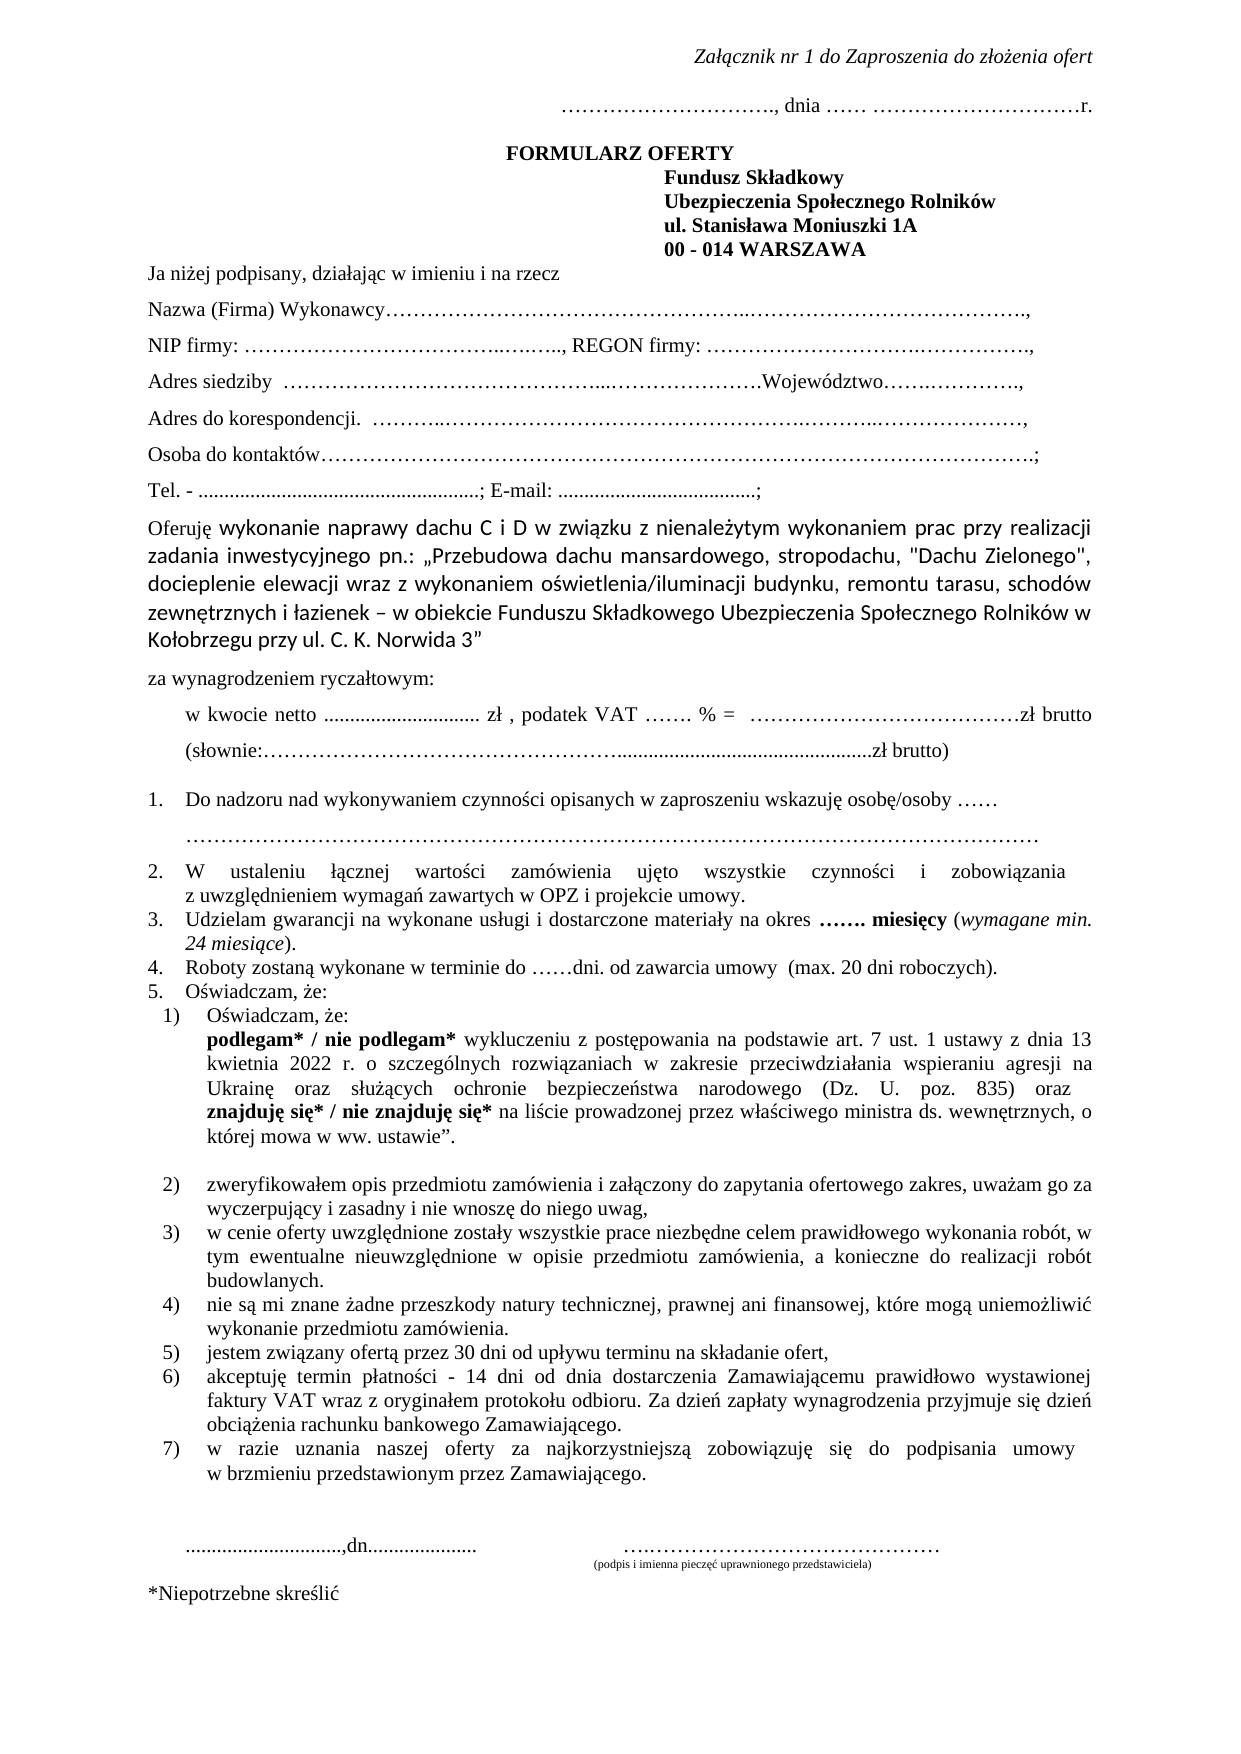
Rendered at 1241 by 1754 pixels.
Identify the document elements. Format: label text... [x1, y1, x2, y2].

list Roboty zostaną wykonane w terminie do ……dni. od zawarcia umowy (max. 20 dni roboczych). [148, 955, 1093, 979]
text w kwocie netto .............................. zł , podatek VAT ……. % = …………………………………zł brutto (słownie:…………………………………………….................................................zł brutto) [185, 702, 1093, 762]
list nie są mi znane żadne przeszkody natury technicznej, prawnej ani finansowej, które mogą uniemożliwić wykonanie przedmiotu zamówienia. [162, 1292, 1093, 1340]
text …………………………., dnia …… …………………………r. [148, 93, 1093, 117]
text za wynagrodzeniem ryczałtowym: [148, 666, 1093, 690]
text ul. Stanisława Moniuszki 1A [148, 213, 1093, 237]
text ..............................,dn..................... ….…………………………………… [185, 1533, 1093, 1557]
text *Niepotrzebne skreślić [148, 1581, 1093, 1605]
text (podpis i imienna pieczęć uprawnionego przedstawiciela) [185, 1557, 1093, 1581]
text Adres siedziby ………………………………………...………………….Województwo…….…………., [148, 369, 1093, 393]
text Ja niżej podpisany, działając w imieniu i na rzecz [148, 261, 1093, 285]
text NIP firmy: ………………………………..….….., REGON firmy: ………………………….……………., [148, 333, 1093, 357]
text FORMULARZ OFERTY [148, 141, 1093, 165]
list jestem związany ofertą przez 30 dni od upływu terminu na składanie ofert, [162, 1340, 1093, 1364]
text Oferuję wykonanie naprawy dachu C i D w związku z nienależytym wykonaniem prac przy realizacji zadania inwestycyjnego pn.: „Przebudowa dachu mansardowego, stropodachu, "Dachu Zielonego", docieplenie elewacji wraz z wykonaniem oświetlenia/iluminacji budynku, remontu tarasu, schodów zewnętrznych i łazienek – w obiekcie Funduszu Składkowego Ubezpieczenia Społecznego Rolników w Kołobrzegu przy ul. C. K. Norwida 3” [148, 513, 1093, 654]
text Nazwa (Firma) Wykonawcy……………………………………………..…………………………………., [148, 297, 1093, 321]
list w cenie oferty uwzględnione zostały wszystkie prace niezbędne celem prawidłowego wykonania robót, w tym ewentualne nieuwzględnione w opisie przedmiotu zamówienia, a konieczne do realizacji robót budowlanych. [162, 1220, 1093, 1292]
text 00 - 014 WARSZAWA [148, 237, 1093, 261]
list w razie uznania naszej oferty za najkorzystniejszą zobowiązuję się do podpisania umowy w brzmieniu przedstawionym przez Zamawiającego. [162, 1436, 1093, 1484]
text Fundusz Składkowy [590, 165, 1093, 189]
list Do nadzoru nad wykonywaniem czynności opisanych w zaproszeniu wskazuję osobę/osoby …… [148, 787, 1093, 811]
text podlegam* / nie podlegam* wykluczeniu z postępowania na podstawie art. 7 ust. 1 ustawy z dnia 13 kwietnia 2022 r. o szczególnych rozwiązaniach w zakresie przeciwdziałania wspieraniu agresji na Ukrainę oraz służących ochronie bezpieczeństwa narodowego (Dz. U. poz. 835) oraz znajduję się* / nie znajduję się* na liście prowadzonej przez właściwego ministra ds. wewnętrznych, o której mowa w ww. ustawie”. [207, 1027, 1093, 1148]
text Załącznik nr 1 do Zaproszenia do złożenia ofert [148, 44, 1093, 68]
list W ustaleniu łącznej wartości zamówienia ujęto wszystkie czynności i zobowiązania z uwzględnieniem wymagań zawartych w OPZ i projekcie umowy. [148, 859, 1093, 907]
list Oświadczam, że: [148, 979, 1093, 1003]
text Adres do korespondencji. ………..…………………………………………….………..…………………, [148, 405, 1093, 429]
list akceptuję termin płatności - 14 dni od dnia dostarczenia Zamawiającemu prawidłowo wystawionej faktury VAT wraz z oryginałem protokołu odbioru. Za dzień zapłaty wynagrodzenia przyjmuje się dzień obciążenia rachunku bankowego Zamawiającego. [162, 1364, 1093, 1436]
list zweryfikowałem opis przedmiotu zamówienia i załączony do zapytania ofertowego zakres, uważam go za wyczerpujący i zasadny i nie wnoszę do niego uwag, [162, 1172, 1093, 1220]
text …………………………………………………………………………………………………………… [185, 823, 1093, 847]
list Oświadczam, że: [162, 1003, 1093, 1027]
text Tel. - ......................................................; E-mail: ......................................; [148, 477, 1093, 502]
text Ubezpieczenia Społecznego Rolników [591, 189, 1093, 213]
text Osoba do kontaktów………………………………………………………………………………………….; [148, 441, 1093, 466]
list Udzielam gwarancji na wykonane usługi i dostarczone materiały na okres ……. miesięcy (wymagane min. 24 miesiące). [148, 907, 1093, 955]
